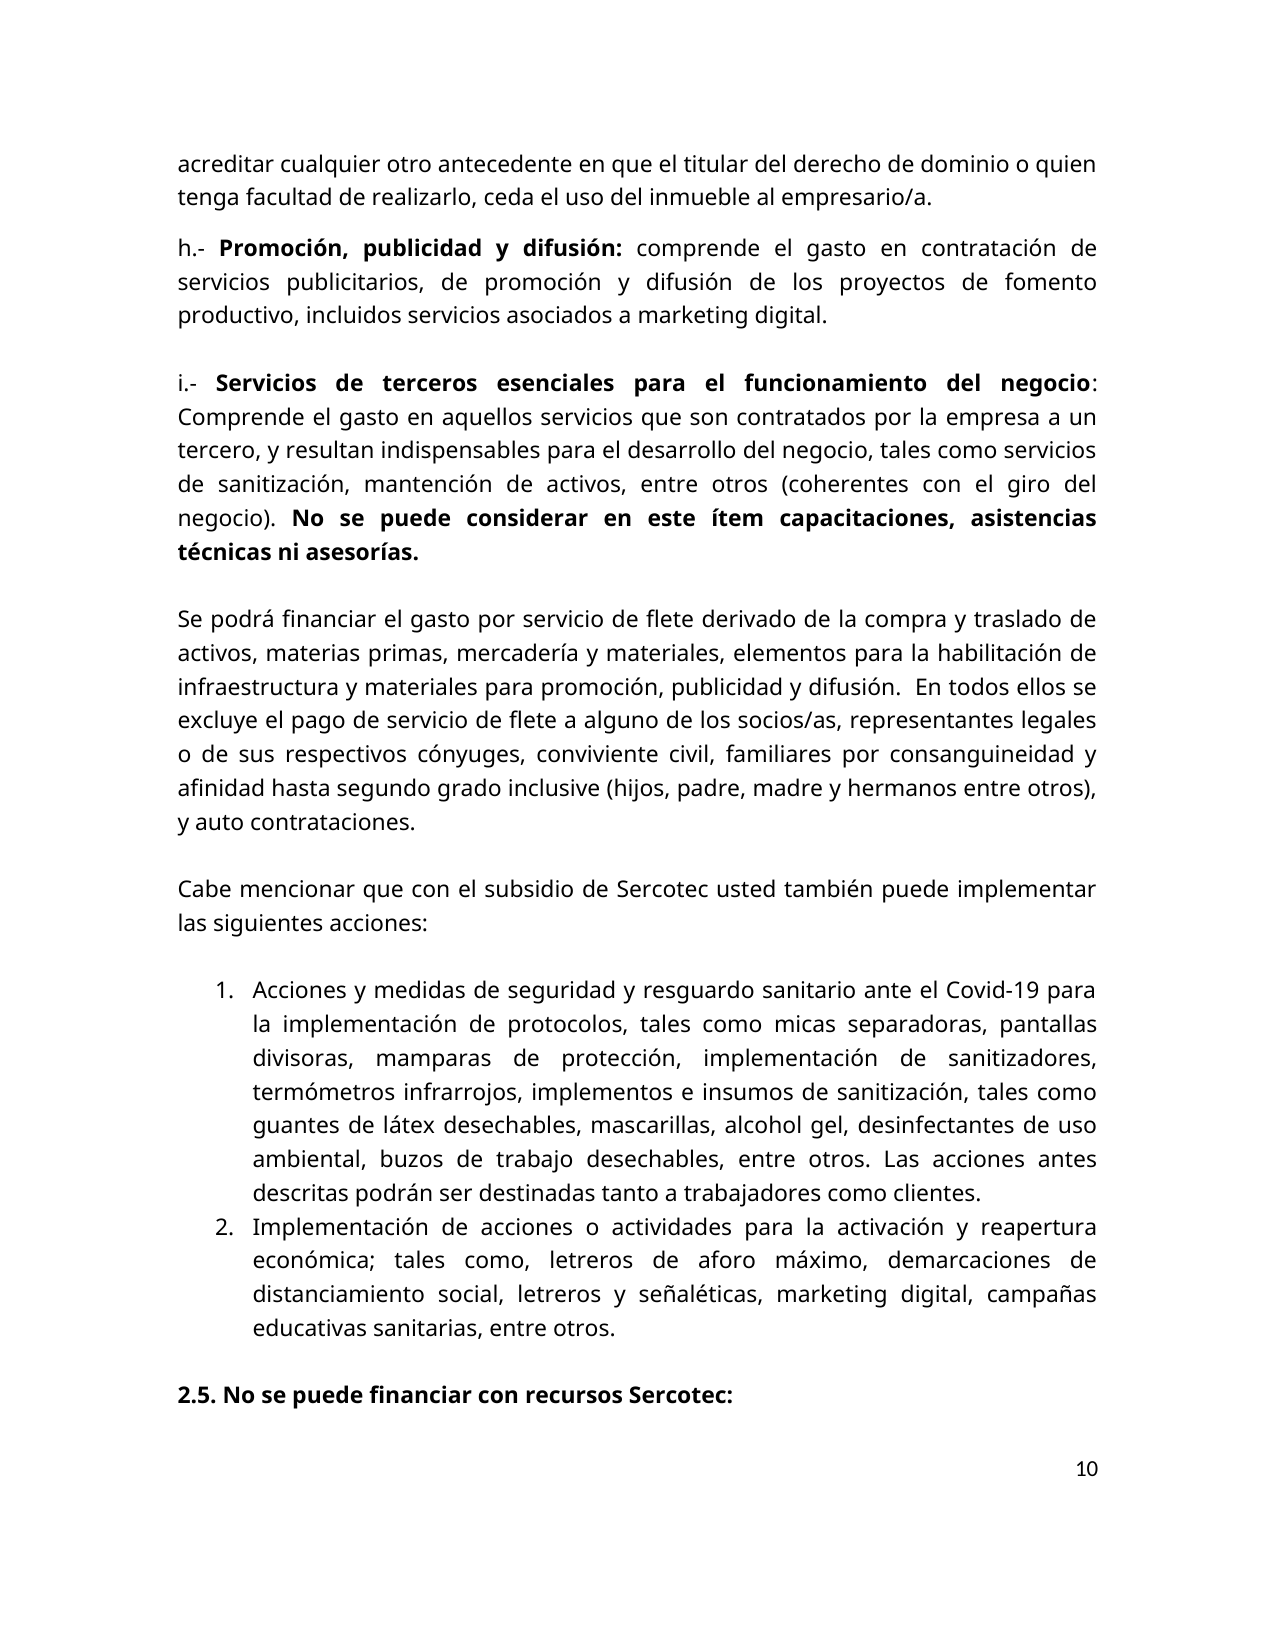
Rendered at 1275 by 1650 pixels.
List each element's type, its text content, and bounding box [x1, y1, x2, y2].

text h.- Promoción, publicidad y difusión: comprende el gasto en contratación de servicios publicitarios, de promoción y difusión de los proyectos de fomento productivo, incluidos servicios asociados a marketing digital. [177, 232, 1098, 331]
text 2.5. No se puede financiar con recursos Sercotec: [177, 1379, 1098, 1411]
text Se podrá financiar el gasto por servicio de flete derivado de la compra y traslado de activos, materias primas, mercadería y materiales, elementos para la habilitación de infraestructura y materiales para promoción, publicidad y difusión. En todos ellos se excluye el pago de servicio de flete a alguno de los socios/as, representantes legales o de sus respectivos cónyuges, conviviente civil, familiares por consanguineidad y afinidad hasta segundo grado inclusive (hijos, padre, madre y hermanos entre otros), y auto contrataciones. [177, 603, 1098, 837]
text i.- Servicios de terceros esenciales para el funcionamiento del negocio: Comprende el gasto en aquellos servicios que son contratados por la empresa a un tercero, y resultan indispensables para el desarrollo del negocio, tales como servicios de sanitización, mantención de activos, entre otros (coherentes con el giro del negocio). No se puede considerar en este ítem capacitaciones, asistencias técnicas ni asesorías. [177, 367, 1098, 567]
text Cabe mencionar que con el subsidio de Sercotec usted también puede implementar las siguientes acciones: [177, 873, 1098, 938]
list Acciones y medidas de seguridad y resguardo sanitario ante el Covid-19 para la implementación de protocolos, tales como micas separadoras, pantallas divisoras, mamparas de protección, implementación de sanitizadores, termómetros infrarrojos, implementos e insumos de sanitización, tales como guantes de látex desechables, mascarillas, alcohol gel, desinfectantes de uso ambiental, buzos de trabajo desechables, entre otros. Las acciones antes descritas podrán ser destinadas tanto a trabajadores como clientes. [215, 974, 1098, 1208]
list Implementación de acciones o actividades para la activación y reapertura económica; tales como, letreros de aforo máximo, demarcaciones de distanciamiento social, letreros y señaléticas, marketing digital, campañas educativas sanitarias, entre otros. [215, 1211, 1098, 1343]
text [177, 148, 1098, 213]
